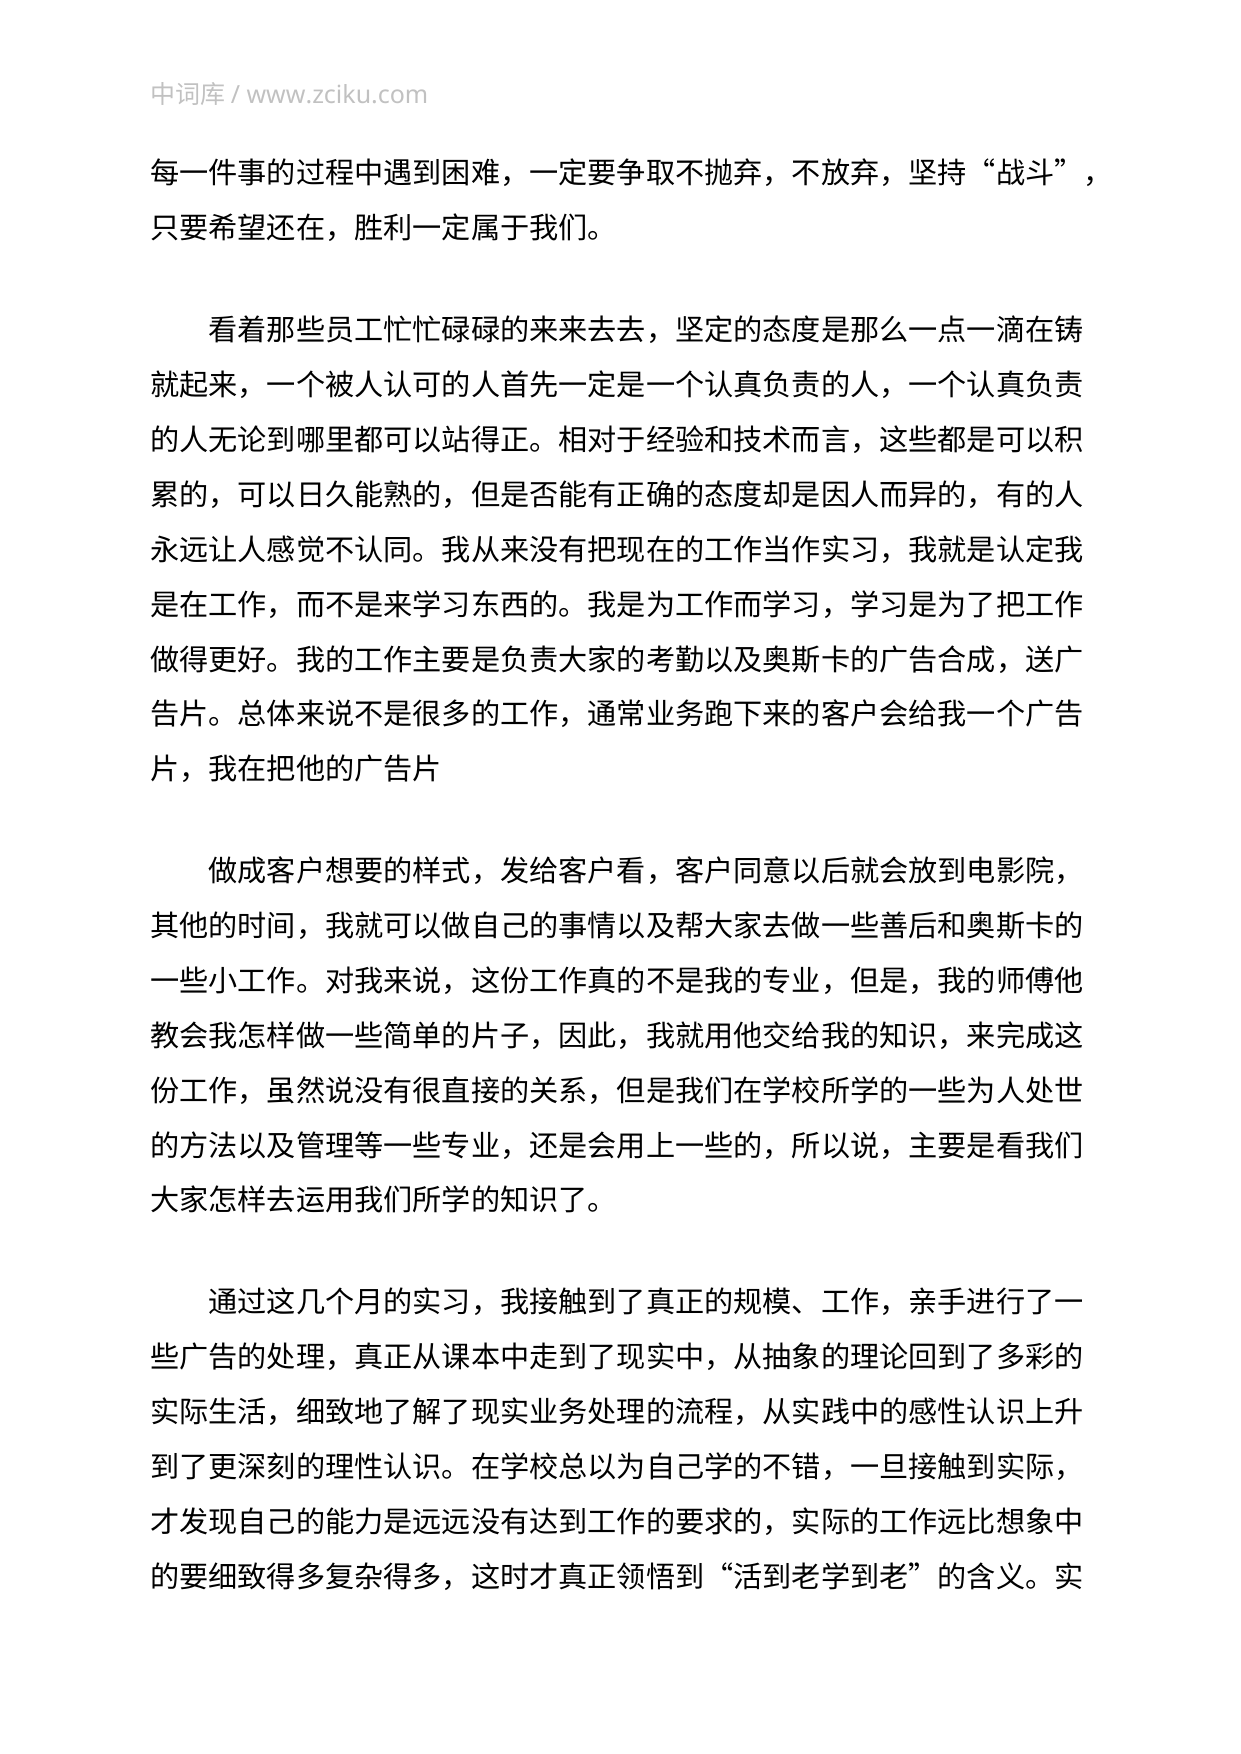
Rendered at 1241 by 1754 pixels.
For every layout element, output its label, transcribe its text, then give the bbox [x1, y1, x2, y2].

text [150, 1279, 1090, 1596]
text 做成客户想要的样式，发给客户看，客户同意以后就会放到电影院，其他的时间，我就可以做自己的事情以及帮大家去做一些善后和奥斯卡的一些小工作。对我来说，这份工作真的不是我的专业，但是，我的师傅他教会我怎样做一些简单的片子，因此，我就用他交给我的知识，来完成这份工作，虽然说没有很直接的关系，但是我们在学校所学的一些为人处世的方法以及管理等一些专业，还是会用上一些的，所以说，主要是看我们大家怎样去运用我们所学的知识了。 [150, 848, 1090, 1219]
text 看着那些员工忙忙碌碌的来来去去，坚定的态度是那么一点一滴在铸就起来，一个被人认可的人首先一定是一个认真负责的人，一个认真负责的人无论到哪里都可以站得正。相对于经验和技术而言，这些都是可以积累的，可以日久能熟的，但是否能有正确的态度却是因人而异的，有的人永远让人感觉不认同。我从来没有把现在的工作当作实习，我就是认定我是在工作，而不是来学习东西的。我是为工作而学习，学习是为了把工作做得更好。我的工作主要是负责大家的考勤以及奥斯卡的广告合成，送广告片。总体来说不是很多的工作，通常业务跑下来的客户会给我一个广告片，我在把他的广告片 [150, 307, 1090, 788]
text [150, 150, 1090, 247]
